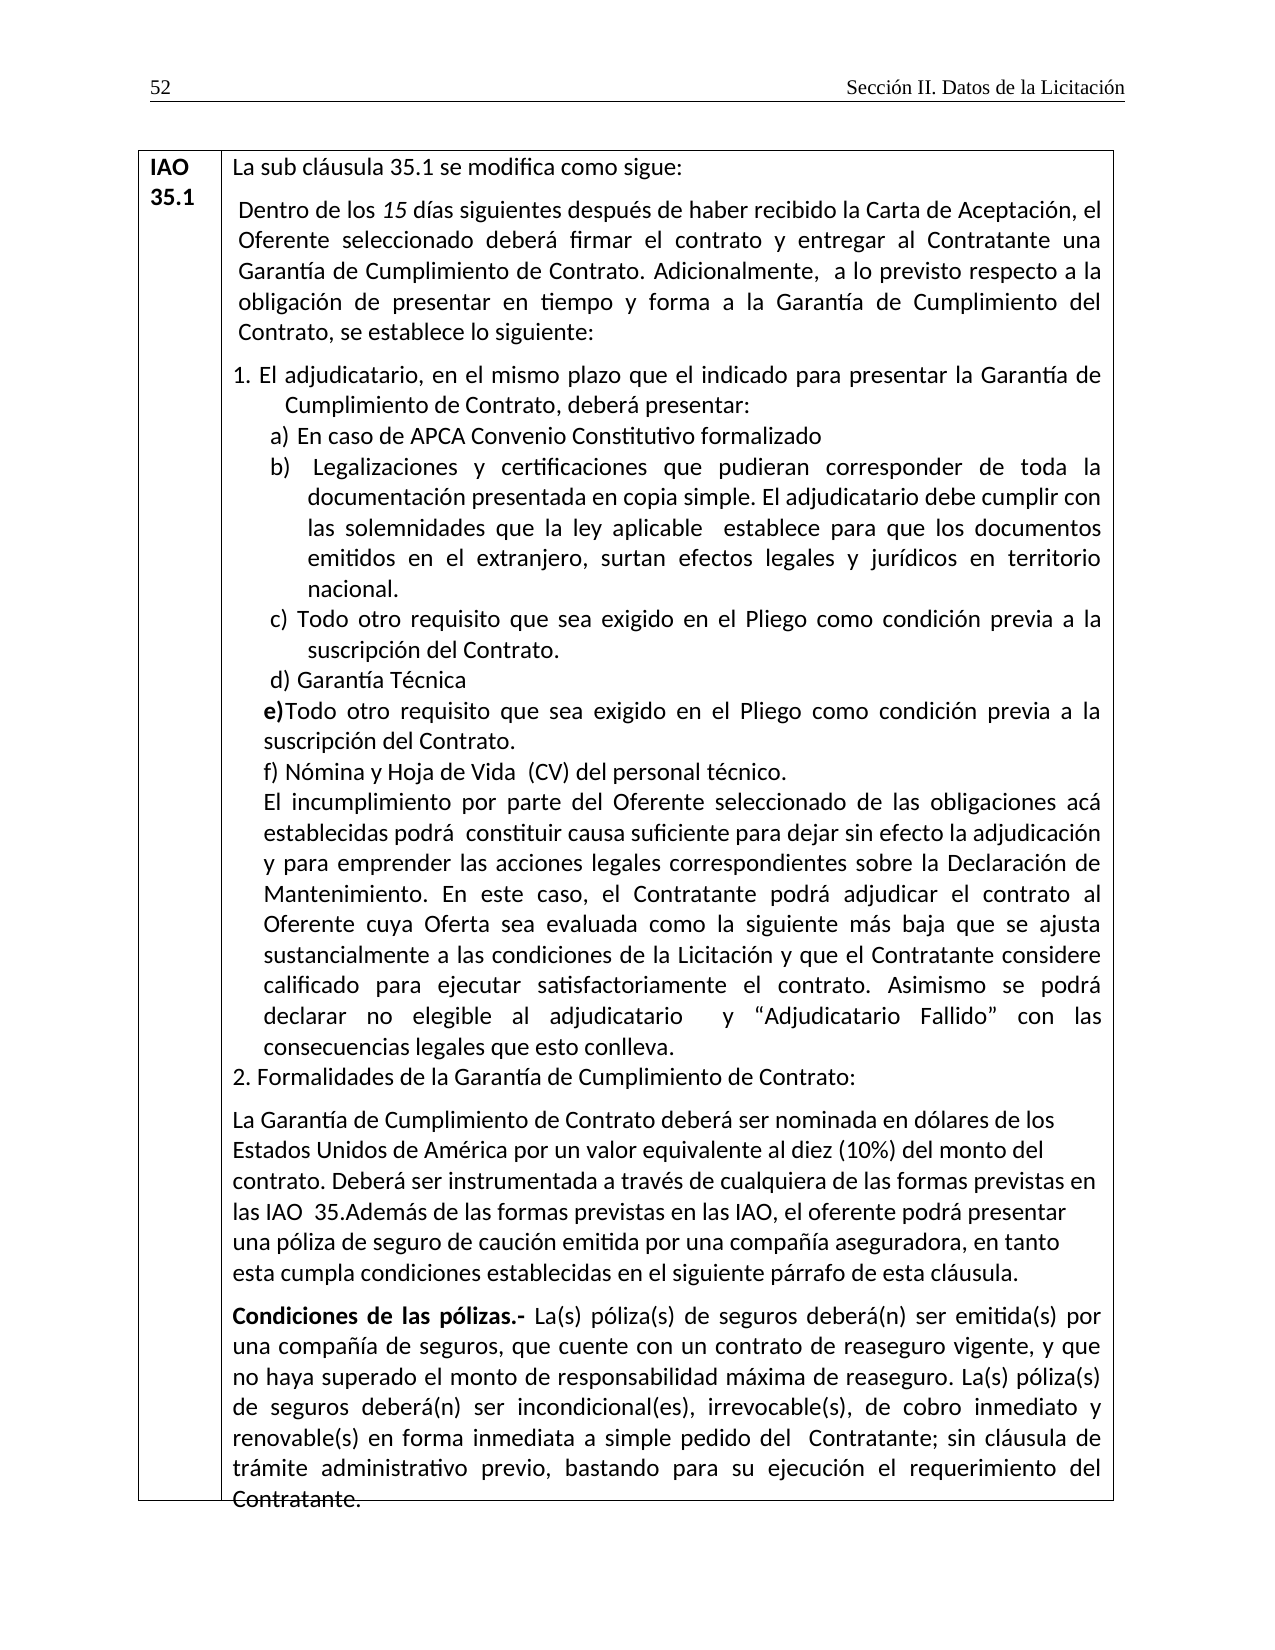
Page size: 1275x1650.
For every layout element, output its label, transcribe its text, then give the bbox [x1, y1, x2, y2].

table_cell IAO 35.1 [139, 151, 221, 1500]
table_cell La sub cláusula 35.1 se modifica como sigue: Dentro de los 15 días siguientes después de haber recibido la Carta de Aceptación, el Oferente seleccionado deberá firmar el contrato y entregar al Contratante una Garantía de Cumplimiento de Contrato. Adicionalmente, a lo previsto respecto a la obligación de presentar en tiempo y forma a la Garantía de Cumplimiento del Contrato, se establece lo siguiente: 1. El adjudicatario, en el mismo plazo que el indicado para presentar la Garantía de Cumplimiento de Contrato, deberá presentar: En caso de APCA Convenio Constitutivo formalizado Legalizaciones y certificaciones que pudieran corresponder de toda la documentación presentada en copia simple. El adjudicatario debe cumplir con las solemnidades que la ley aplicable establece para que los documentos emitidos en el extranjero, surtan efectos legales y jurídicos en territorio nacional. Todo otro requisito que sea exigido en el Pliego como condición previa a la suscripción del Contrato. Garantía Técnica Todo otro requisito que sea exigido en el Pliego como condición previa a la suscripción del Contrato. Nómina y Hoja de Vida (CV) del personal técnico. El incumplimiento por parte del Oferente seleccionado de las obligaciones acá establecidas podrá constituir causa suficiente para dejar sin efecto la adjudicación y para emprender las acciones legales correspondientes sobre la Declaración de Mantenimiento. En este caso, el Contratante podrá adjudicar el contrato al Oferente cuya Oferta sea evaluada como la siguiente más baja que se ajusta sustancialmente a las condiciones de la Licitación y que el Contratante considere calificado para ejecutar satisfactoriamente el contrato. Asimismo se podrá declarar no elegible al adjudicatario y “Adjudicatario Fallido” con las consecuencias legales que esto conlleva. 2. Formalidades de la Garantía de Cumplimiento de Contrato: La Garantía de Cumplimiento de Contrato deberá ser nominada en dólares de los Estados Unidos de América por un valor equivalente al diez (10%) del monto del contrato. Deberá ser instrumentada a través de cualquiera de las formas previstas en las IAO 35.Además de las formas previstas en las IAO, el oferente podrá presentar una póliza de seguro de caución emitida por una compañía aseguradora, en tanto esta cumpla condiciones establecidas en el siguiente párrafo de esta cláusula. Condiciones de las pólizas.- La(s) póliza(s) de seguros deberá(n) ser emitida(s) por una compañía de seguros, que cuente con un contrato de reaseguro vigente, y que no haya superado el monto de responsabilidad máxima de reaseguro. La(s) póliza(s) de seguros deberá(n) ser incondicional(es), irrevocable(s), de cobro inmediato y renovable(s) en forma inmediata a simple pedido del Contratante; sin cláusula de trámite administrativo previo, bastando para su ejecución el requerimiento del Contratante. [222, 151, 1113, 1500]
